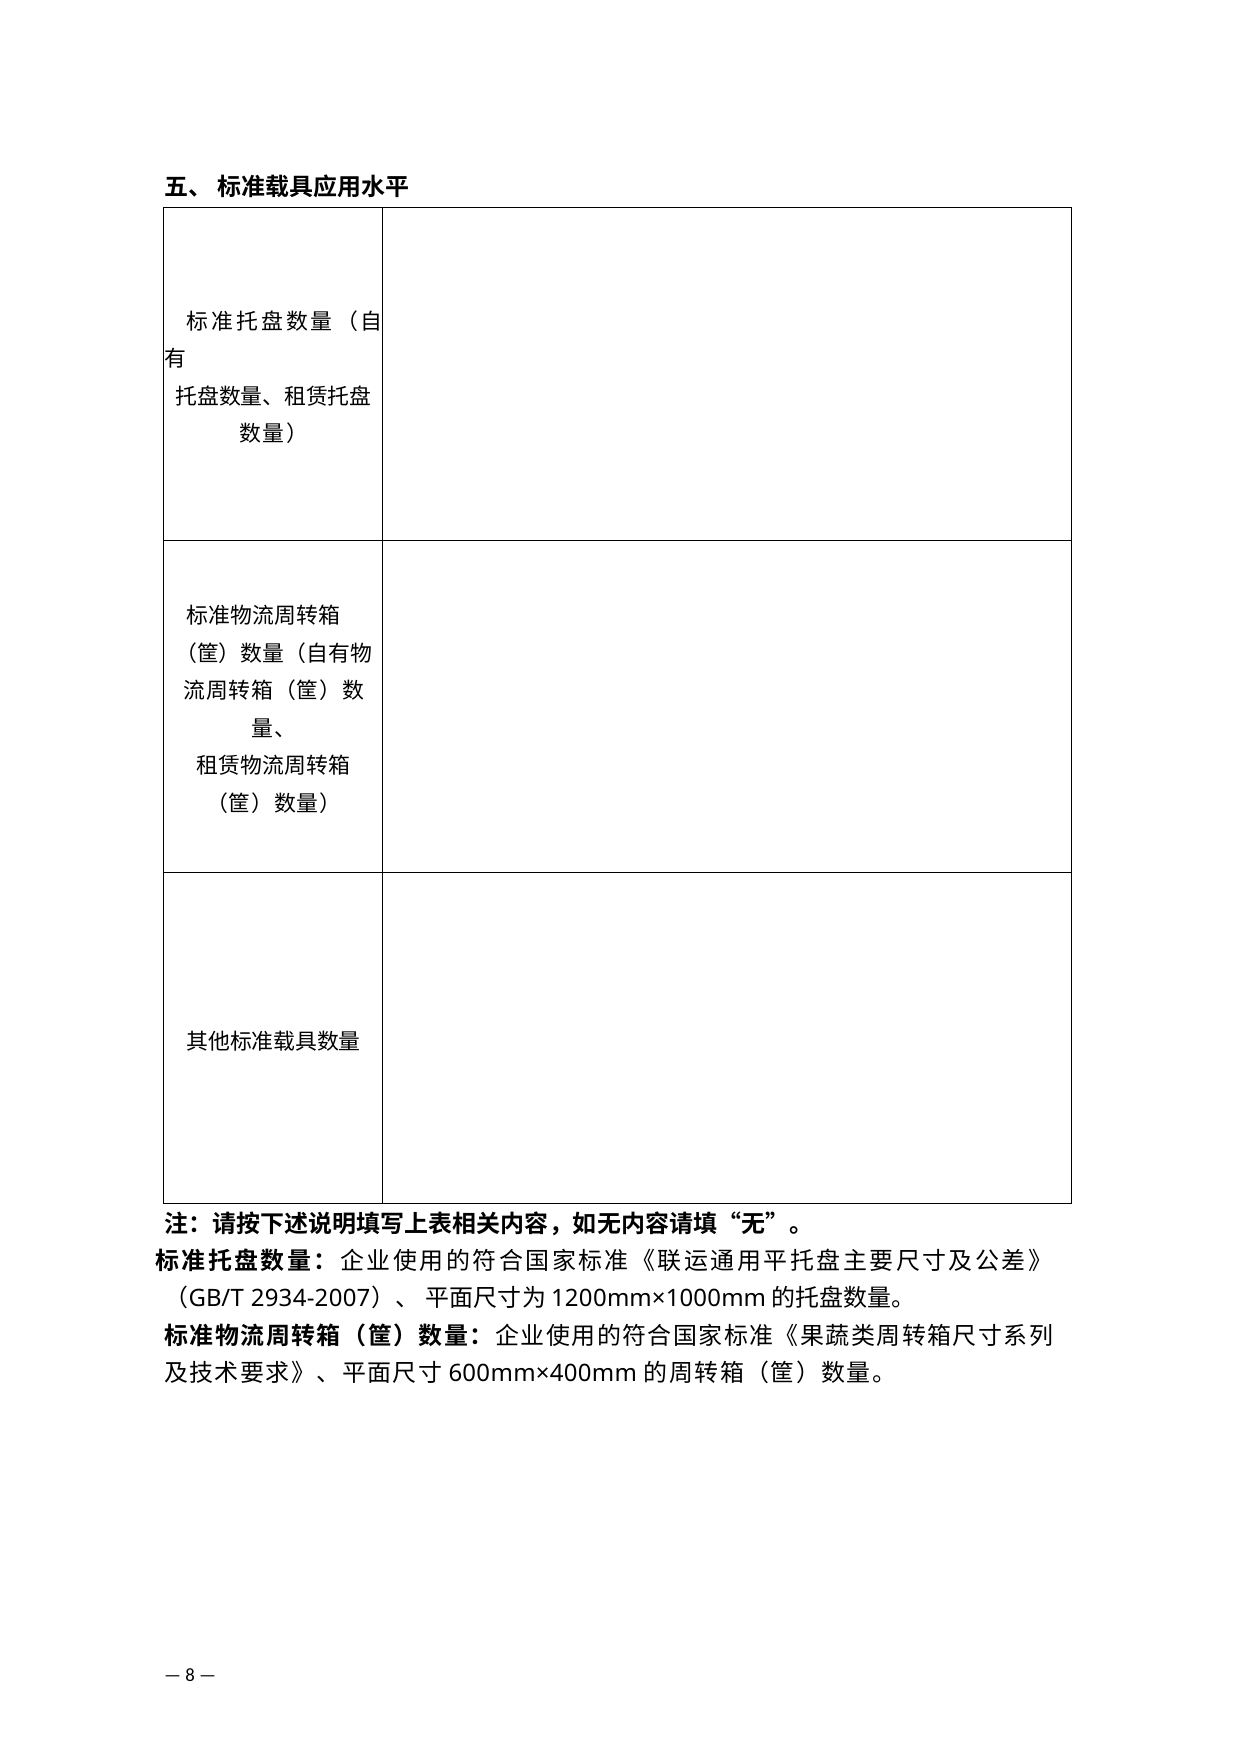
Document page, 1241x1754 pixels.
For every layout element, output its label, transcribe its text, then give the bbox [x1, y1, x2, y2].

table_header 标准托盘数量（自有 托盘数量、租赁托盘 数量） [164, 208, 382, 540]
table_cell 其他标准载具数量 [164, 873, 382, 1203]
text 五、 标准载具应用水平 [164, 149, 1073, 207]
text 标准物流周转箱（筐）数量：企业使用的符合国家标准《果蔬类周转箱尺寸系列及技术要求》、平面尺寸600mm×400mm 的周转箱（筐）数量。 [164, 1316, 1054, 1389]
table_cell [383, 541, 1071, 872]
text 注：请按下述说明填写上表相关内容，如无内容请填“无”。 [164, 1204, 1073, 1239]
table_cell 标准物流周转箱 （筐）数量（自有物 流周转箱（筐）数量、 租赁物流周转箱 （筐）数量） [164, 541, 382, 872]
text 标准托盘数量：企业使用的符合国家标准《联运通用平托盘主要尺寸及公差》 （GB/T 2934-2007）、 平面尺寸为1200mm×1000mm的托盘数量。 [155, 1242, 1052, 1314]
table_cell [383, 873, 1071, 1203]
table_header [383, 208, 1071, 540]
